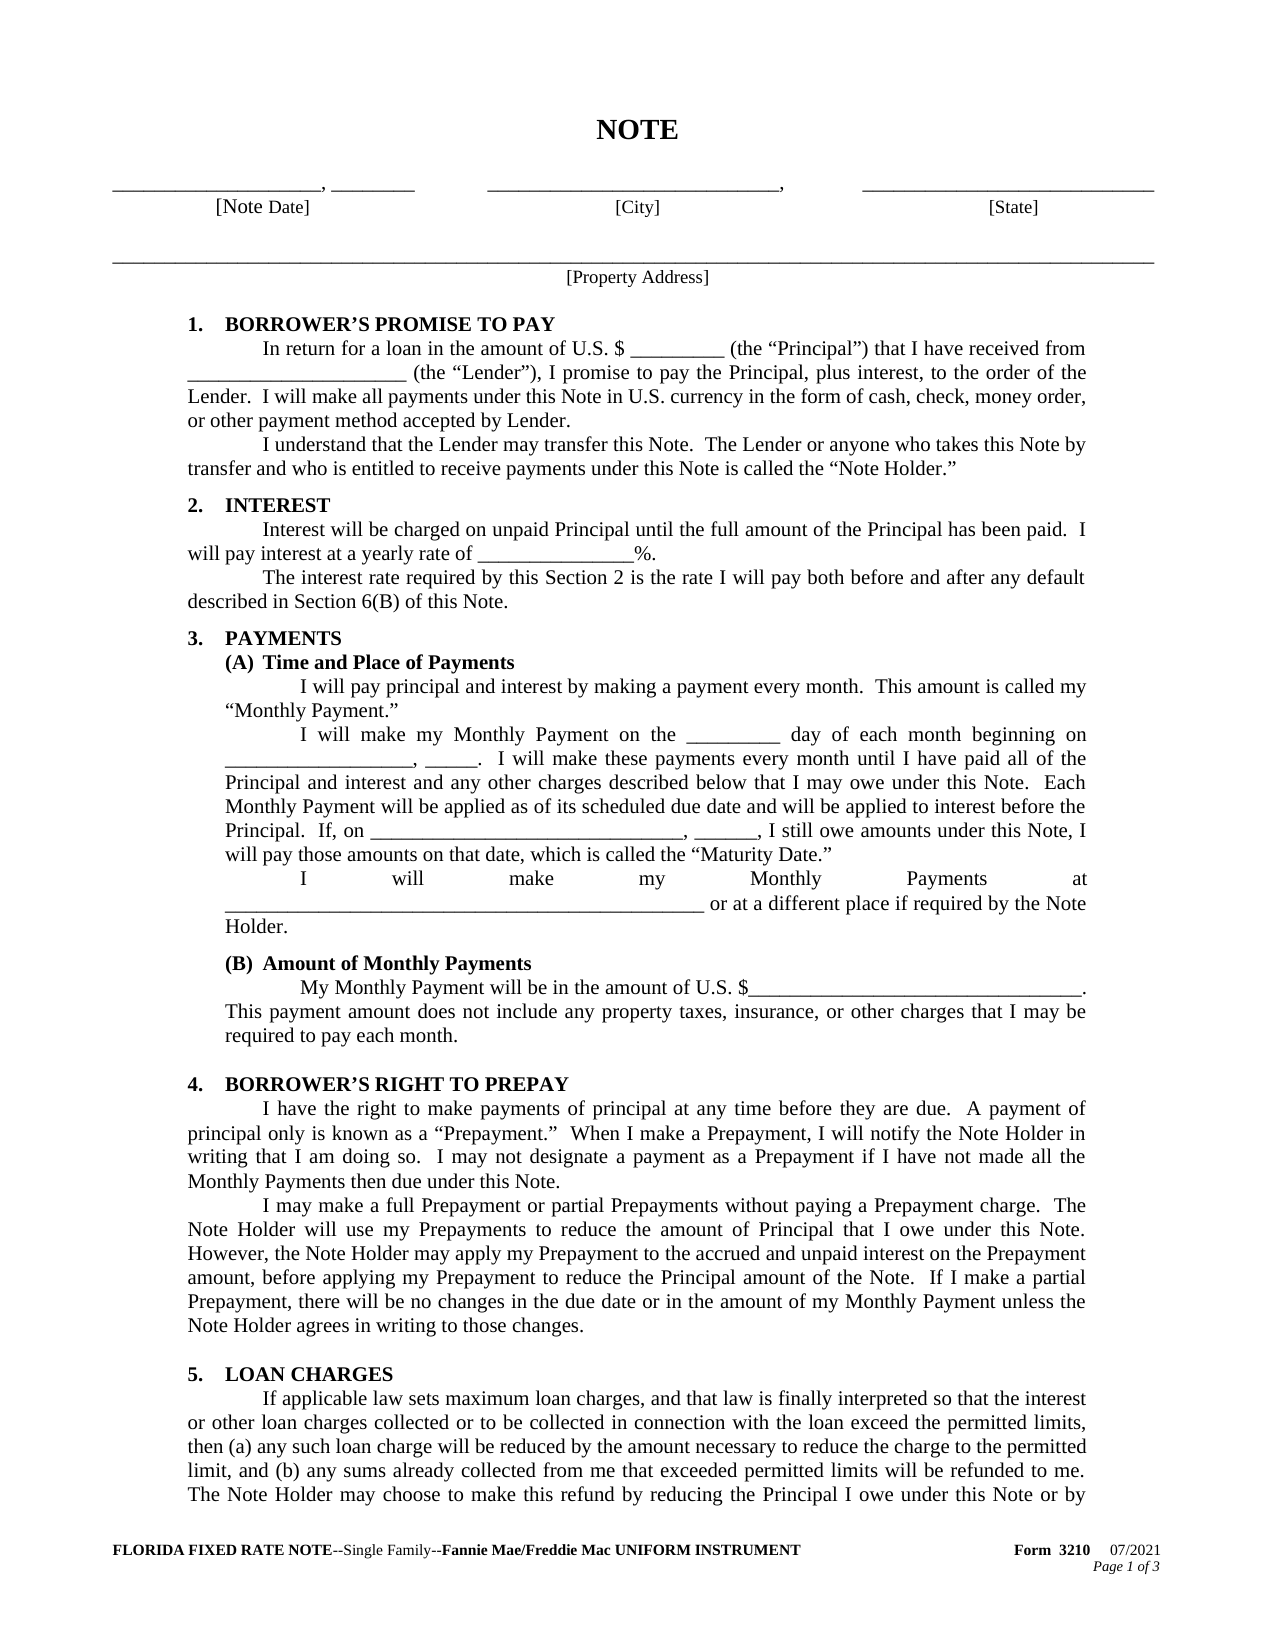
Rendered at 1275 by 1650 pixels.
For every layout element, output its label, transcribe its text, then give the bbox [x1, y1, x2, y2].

text I will make my Monthly Payment on the _________ day of each month beginning on __________________, _____. I will make these payments every month until I have paid all of the Principal and interest and any other charges described below that I may owe under this Note. Each Monthly Payment will be applied as of its scheduled due date and will be applied to interest before the Principal. If, on ______________________________, ______, I still owe amounts under this Note, I will pay those amounts on that date, which is called the “Maturity Date.” [225, 722, 1087, 866]
text I will make my Monthly Payments at ______________________________________________ or at a different place if required by the Note Holder. [225, 866, 1087, 938]
text Interest will be charged on unpaid Principal until the full amount of the Principal has been paid. I will pay interest at a yearly rate of _______________%. [187, 517, 1087, 565]
text ____________________, ________ ____________________________, ____________________________ [112, 170, 1162, 194]
list LOAN CHARGES [187, 1362, 1087, 1386]
list INTEREST [187, 493, 1087, 517]
text I understand that the Lender may transfer this Note. The Lender or anyone who takes this Note by transfer and who is entitled to receive payments under this Note is called the “Note Holder.” [187, 432, 1087, 480]
text ____________________________________________________________________________________________________ [112, 242, 1162, 266]
text [Property Address] [112, 266, 1162, 288]
list PAYMENTS [187, 626, 1087, 650]
text [Note Date] [City] [State] [112, 194, 1162, 218]
list BORROWER’S RIGHT TO PREPAY [187, 1072, 1162, 1096]
text I will pay principal and interest by making a payment every month. This amount is called my “Monthly Payment.” [225, 674, 1087, 722]
text The interest rate required by this Section 2 is the rate I will pay both before and after any default described in Section 6(B) of this Note. [187, 565, 1087, 613]
list BORROWER’S PROMISE TO PAY [187, 312, 1162, 336]
list Time and Place of Payments [225, 650, 1087, 674]
text In return for a loan in the amount of U.S. $ _________ (the “Principal”) that I have received from _____________________ (the “Lender”), I promise to pay the Principal, plus interest, to the order of the Lender. I will make all payments under this Note in U.S. currency in the form of cash, check, money order, or other payment method accepted by Lender. [187, 336, 1087, 432]
text I have the right to make payments of principal at any time before they are due. A payment of principal only is known as a “Prepayment.” When I make a Prepayment, I will notify the Note Holder in writing that I am doing so. I may not designate a payment as a Prepayment if I have not made all the Monthly Payments then due under this Note. [187, 1096, 1087, 1193]
text I may make a full Prepayment or partial Prepayments without paying a Prepayment charge. The Note Holder will use my Prepayments to reduce the amount of Principal that I owe under this Note. However, the Note Holder may apply my Prepayment to the accrued and unpaid interest on the Prepayment amount, before applying my Prepayment to reduce the Principal amount of the Note. If I make a partial Prepayment, there will be no changes in the due date or in the amount of my Monthly Payment unless the Note Holder agrees in writing to those changes. [187, 1193, 1087, 1337]
text NOTE [112, 112, 1162, 146]
text My Monthly Payment will be in the amount of U.S. $________________________________. This payment amount does not include any property taxes, insurance, or other charges that I may be required to pay each month. [225, 975, 1087, 1047]
list Amount of Monthly Payments [225, 951, 1087, 975]
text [187, 1386, 1087, 1506]
